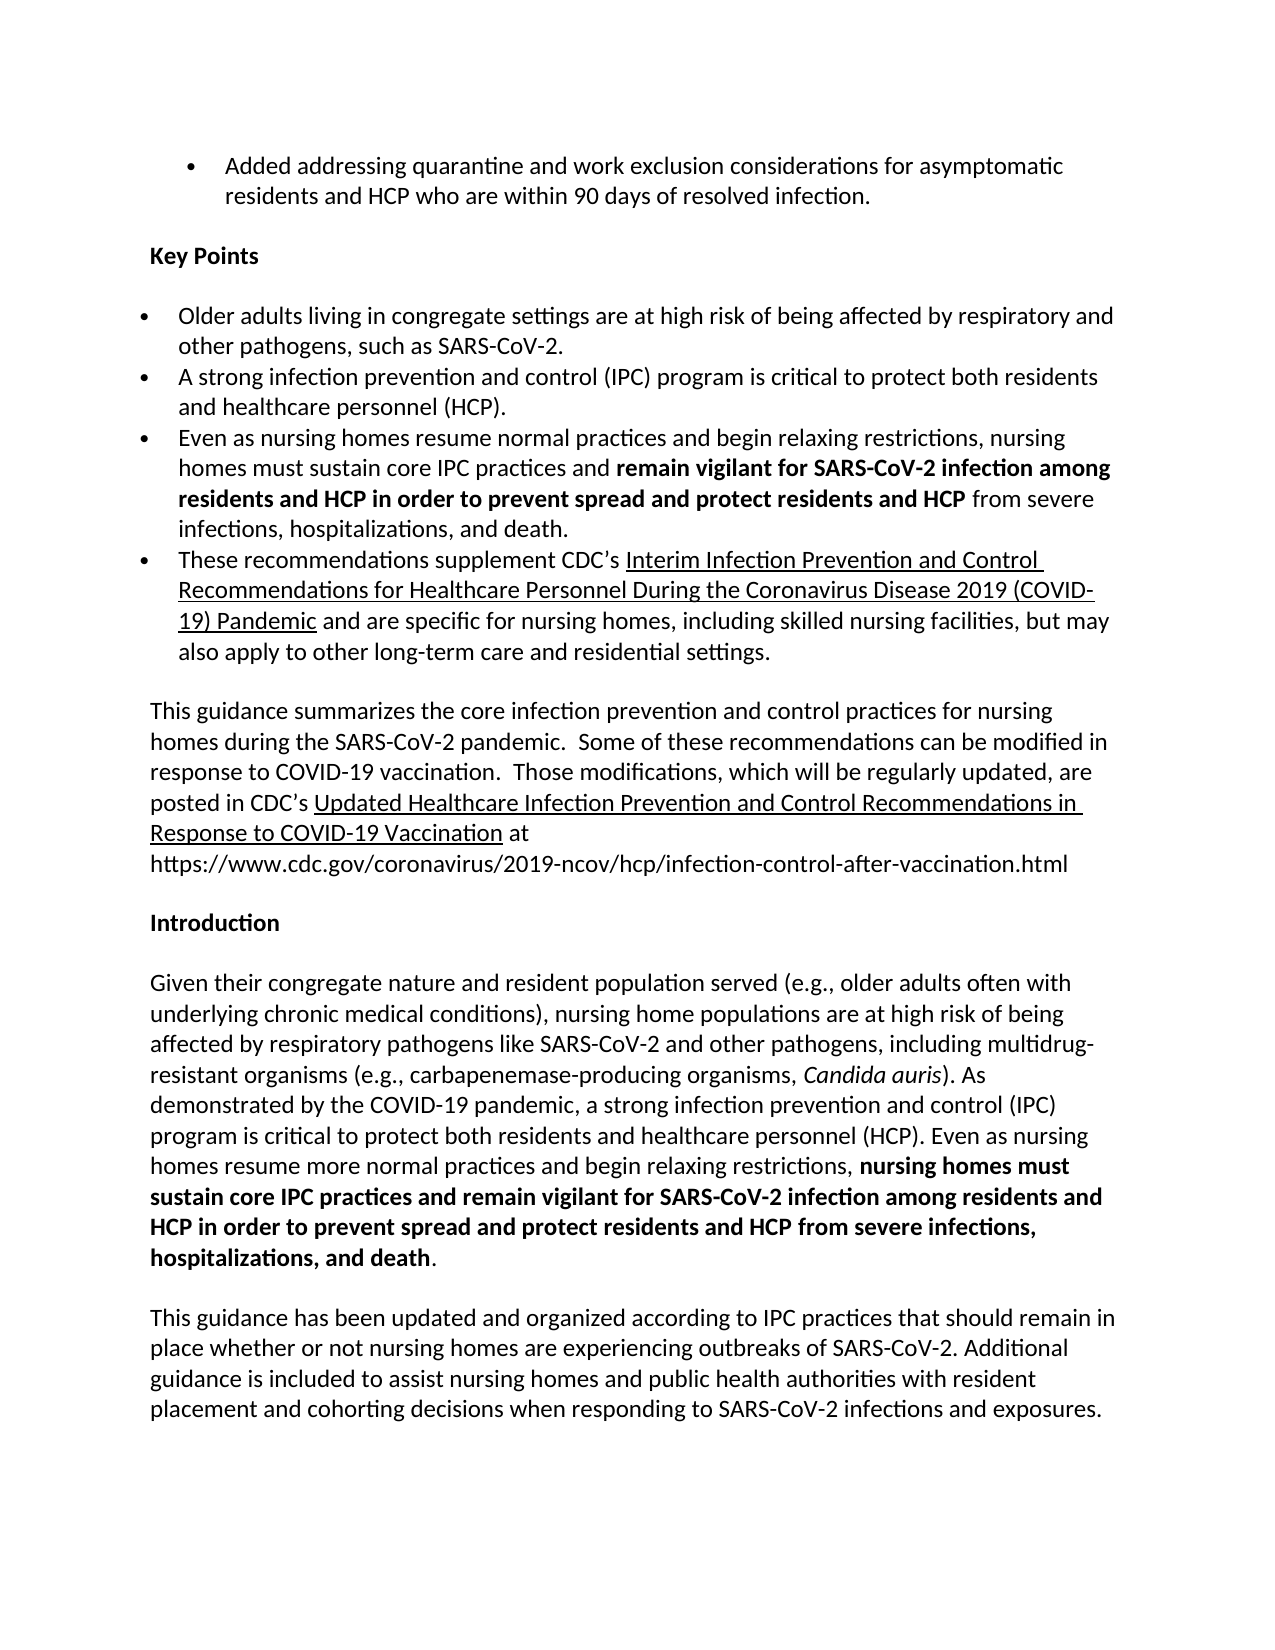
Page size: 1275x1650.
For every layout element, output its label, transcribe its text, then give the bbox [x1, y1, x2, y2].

text This guidance summarizes the core infection prevention and control practices for nursing homes during the SARS-CoV-2 pandemic. Some of these recommendations can be modified in response to COVID-19 vaccination. Those modifications, which will be regularly updated, are posted in CDC’s Updated Healthcare Infection Prevention and Control Recommendations in Response to COVID-19 Vaccination at https://www.cdc.gov/coronavirus/2019-ncov/hcp/infection-control-after-vaccination.html [150, 695, 1125, 878]
list These recommendations supplement CDC’s Interim Infection Prevention and Control Recommendations for Healthcare Personnel During the Coronavirus Disease 2019 (COVID-19) Pandemic and are specific for nursing homes, including skilled nursing facilities, but may also apply to other long-term care and residential settings. [141, 544, 1125, 666]
list Older adults living in congregate settings are at high risk of being affected by respiratory and other pathogens, such as SARS-CoV-2. [141, 300, 1125, 361]
subtitle Introduction [150, 908, 1125, 938]
text Given their congregate nature and resident population served (e.g., older adults often with underlying chronic medical conditions), nursing home populations are at high risk of being affected by respiratory pathogens like SARS-CoV-2 and other pathogens, including multidrug-resistant organisms (e.g., carbapenemase-producing organisms, Candida auris). As demonstrated by the COVID-19 pandemic, a strong infection prevention and control (IPC) program is critical to protect both residents and healthcare personnel (HCP). Even as nursing homes resume more normal practices and begin relaxing restrictions, nursing homes must sustain core IPC practices and remain vigilant for SARS-CoV-2 infection among residents and HCP in order to prevent spread and protect residents and HCP from severe infections, hospitalizations, and death. [150, 967, 1125, 1272]
list Even as nursing homes resume normal practices and begin relaxing restrictions, nursing homes must sustain core IPC practices and remain vigilant for SARS-CoV-2 infection among residents and HCP in order to prevent spread and protect residents and HCP from severe infections, hospitalizations, and death. [141, 422, 1125, 544]
list Added addressing quarantine and work exclusion considerations for asymptomatic residents and HCP who are within 90 days of resolved infection. [187, 150, 1125, 211]
text This guidance has been updated and organized according to IPC practices that should remain in place whether or not nursing homes are experiencing outbreaks of SARS-CoV-2. Additional guidance is included to assist nursing homes and public health authorities with resident placement and cohorting decisions when responding to SARS-CoV-2 infections and exposures. [150, 1302, 1125, 1424]
subtitle Key Points [150, 240, 1125, 271]
list A strong infection prevention and control (IPC) program is critical to protect both residents and healthcare personnel (HCP). [141, 361, 1125, 422]
